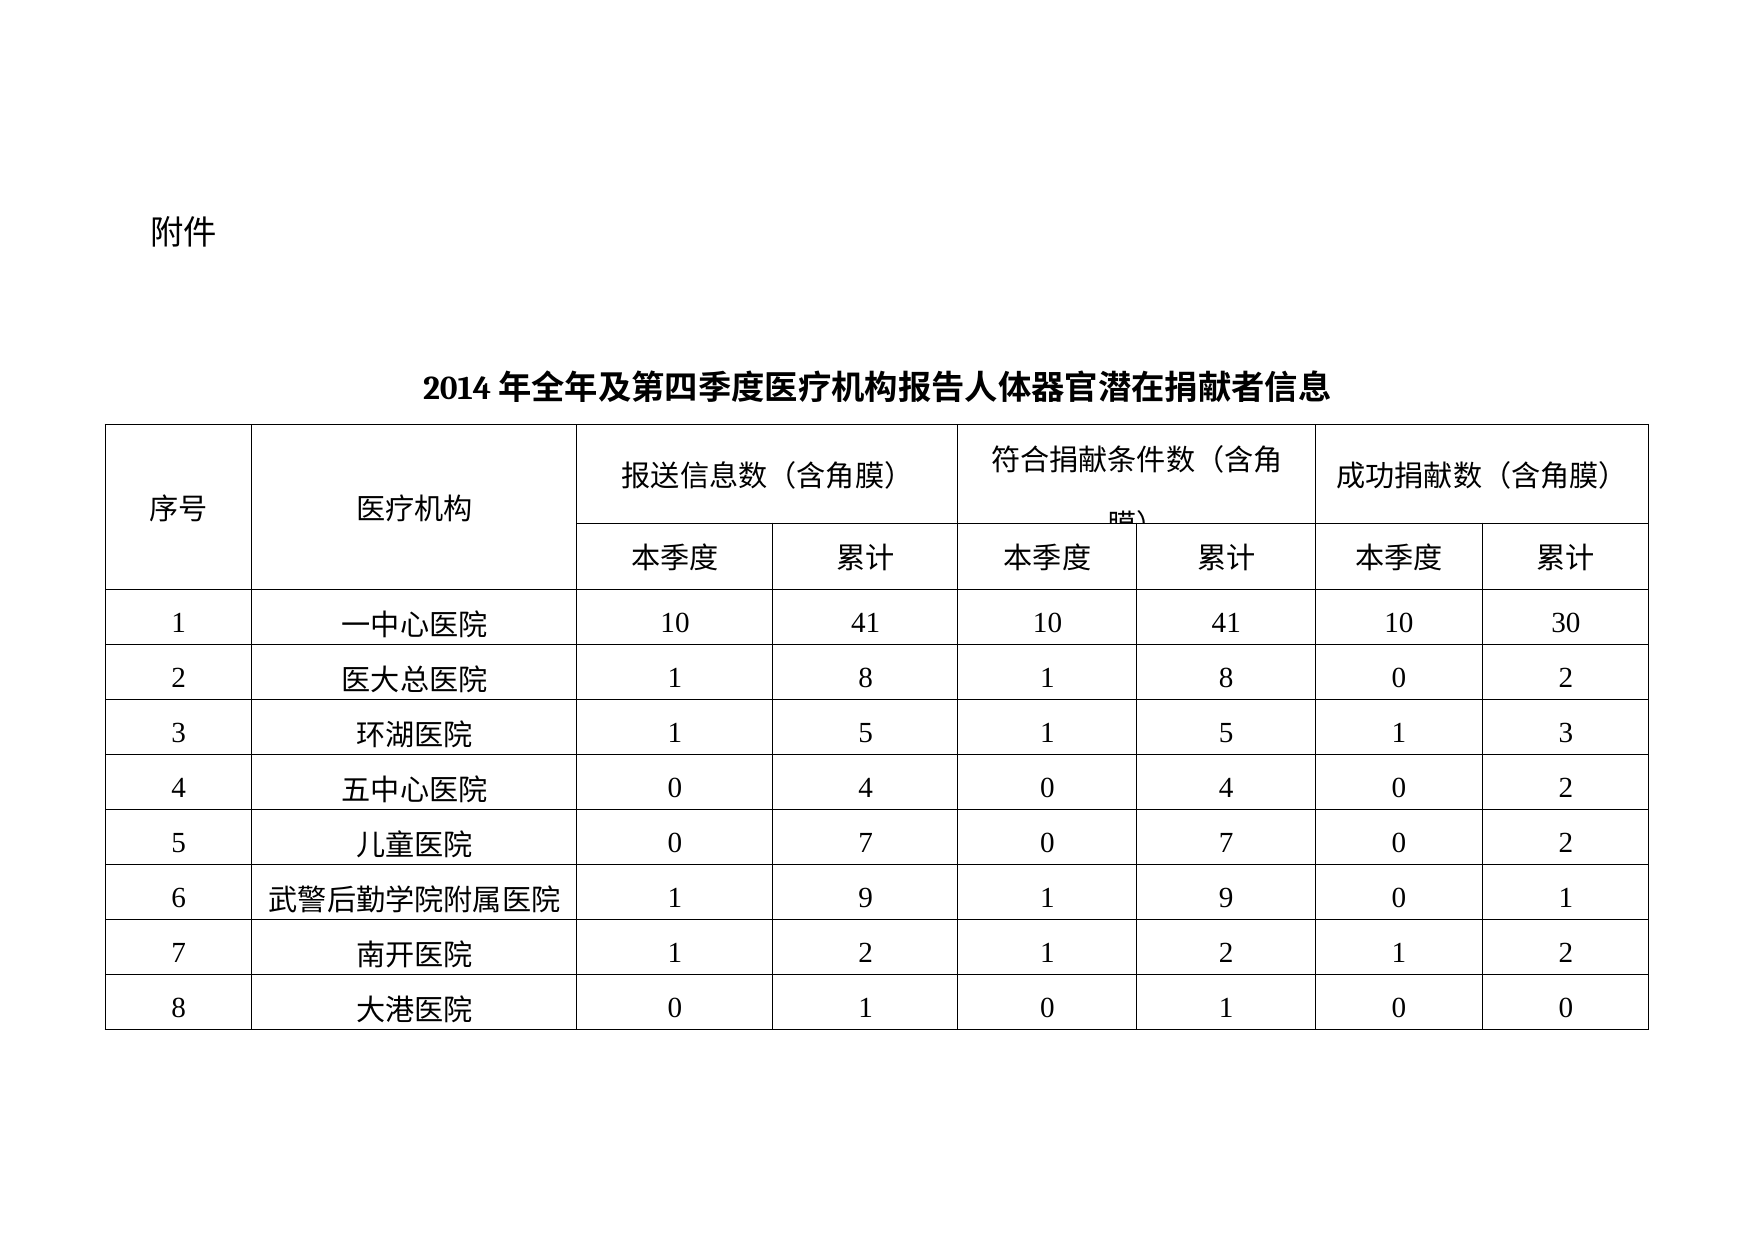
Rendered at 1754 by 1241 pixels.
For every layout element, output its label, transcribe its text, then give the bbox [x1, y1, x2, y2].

table_cell 0 [958, 810, 1136, 864]
table_cell 1 [577, 920, 772, 974]
table_cell 3 [106, 700, 251, 754]
table_cell 0 [1316, 810, 1482, 864]
table_cell 大港医院 [252, 975, 576, 1029]
table_cell 儿童医院 [252, 810, 576, 864]
table_cell 41 [1137, 590, 1315, 644]
table_cell 41 [773, 590, 957, 644]
table_header 医疗机构 [252, 425, 576, 589]
table_cell 3 [1483, 700, 1648, 754]
table_cell 1 [577, 865, 772, 919]
table_cell 2 [1483, 810, 1648, 864]
table_header 报送信息数（含角膜） [577, 425, 957, 523]
table_cell 0 [1316, 755, 1482, 809]
table_cell 9 [1137, 865, 1315, 919]
table_cell 10 [1316, 590, 1482, 644]
table_cell 一中心医院 [252, 590, 576, 644]
table_cell 8 [1137, 645, 1315, 699]
table_cell 0 [1483, 975, 1648, 1029]
table_cell 累计 [1483, 524, 1648, 589]
table_cell 2 [1483, 920, 1648, 974]
table_cell 10 [958, 590, 1136, 644]
table_cell 本季度 [1316, 524, 1482, 589]
table_cell 0 [577, 975, 772, 1029]
table_cell 10 [577, 590, 772, 644]
table_cell 医大总医院 [252, 645, 576, 699]
text 附件 [150, 198, 1604, 263]
table_cell 1 [958, 700, 1136, 754]
table_cell 4 [1137, 755, 1315, 809]
table_cell 2 [1137, 920, 1315, 974]
table_cell 2 [1483, 645, 1648, 699]
table_cell 环湖医院 [252, 700, 576, 754]
table_cell 1 [1137, 975, 1315, 1029]
table_cell 0 [577, 755, 772, 809]
table_cell 7 [1137, 810, 1315, 864]
table_cell 8 [106, 975, 251, 1029]
table_cell 1 [106, 590, 251, 644]
table_cell 1 [1316, 920, 1482, 974]
table_cell 1 [577, 700, 772, 754]
table_cell 本季度 [958, 524, 1136, 589]
table_cell 8 [773, 645, 957, 699]
title 2014年全年及第四季度医疗机构报告人体器官潜在捐献者信息 [150, 353, 1604, 418]
table_cell 累计 [1137, 524, 1315, 589]
table_cell 2 [1483, 755, 1648, 809]
table_cell 0 [1316, 975, 1482, 1029]
table_cell 7 [106, 920, 251, 974]
table_cell 7 [773, 810, 957, 864]
table_cell 0 [958, 975, 1136, 1029]
table_cell 1 [577, 645, 772, 699]
table_cell 1 [1316, 700, 1482, 754]
table_cell 1 [958, 920, 1136, 974]
table_header 成功捐献数（含角膜） [1316, 425, 1648, 523]
table_cell 5 [1137, 700, 1315, 754]
table_cell 2 [773, 920, 957, 974]
table_cell 9 [773, 865, 957, 919]
table_cell 0 [1316, 865, 1482, 919]
table_cell 2 [106, 645, 251, 699]
table_cell 6 [106, 865, 251, 919]
table_cell 南开医院 [252, 920, 576, 974]
table_cell 1 [958, 645, 1136, 699]
table_cell 1 [1483, 865, 1648, 919]
table_cell 4 [106, 755, 251, 809]
table_header 符合捐献条件数（含角膜） [958, 425, 1315, 523]
table_cell 30 [1483, 590, 1648, 644]
table_cell 0 [1316, 645, 1482, 699]
table_cell 4 [773, 755, 957, 809]
table_cell 累计 [773, 524, 957, 589]
table_cell 0 [958, 755, 1136, 809]
table_cell 1 [958, 865, 1136, 919]
table_cell 1 [773, 975, 957, 1029]
table_cell 本季度 [577, 524, 772, 589]
table_cell 5 [106, 810, 251, 864]
table_header 序号 [106, 425, 251, 589]
table_cell 5 [773, 700, 957, 754]
table_cell 武警后勤学院附属医院 [252, 865, 576, 919]
table_cell 0 [577, 810, 772, 864]
table_cell 五中心医院 [252, 755, 576, 809]
